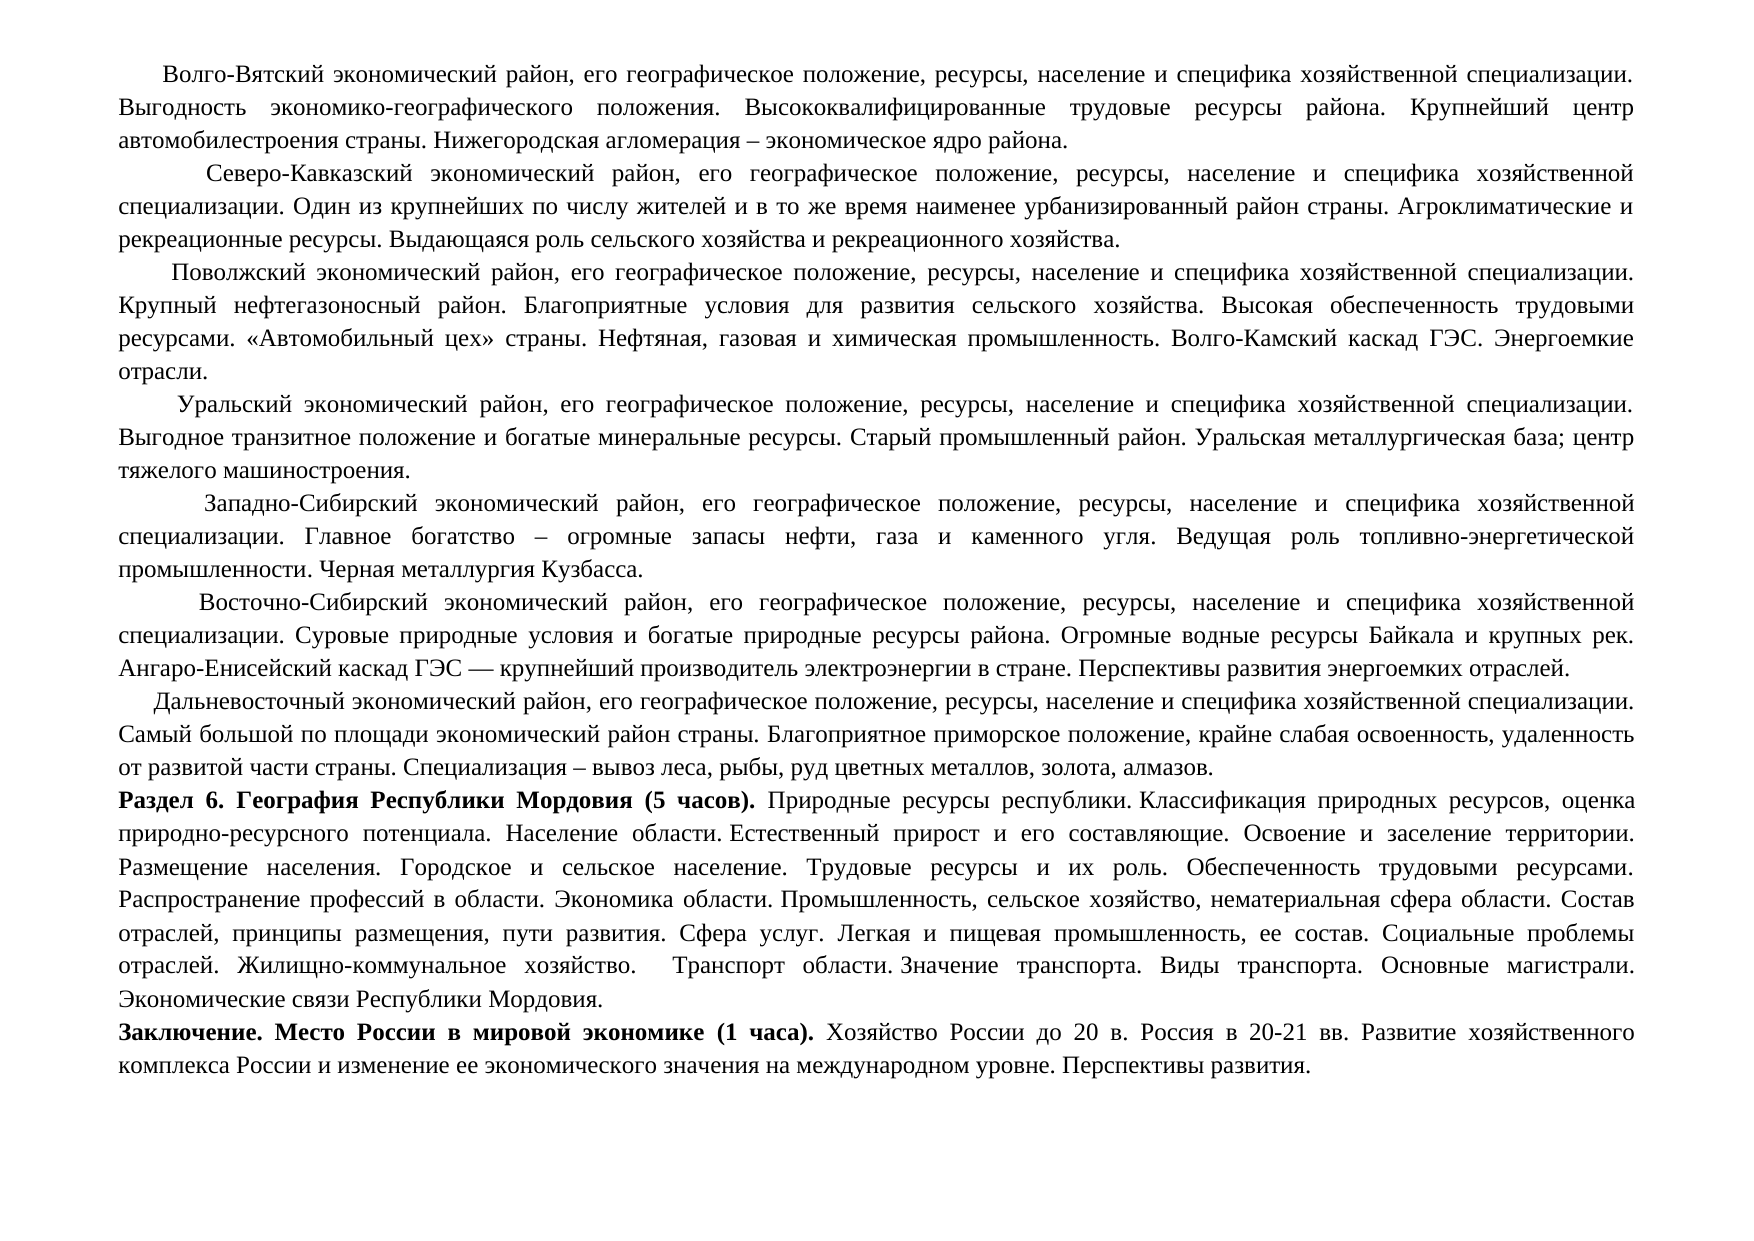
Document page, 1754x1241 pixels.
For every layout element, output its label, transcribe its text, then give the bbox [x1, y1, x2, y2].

text Северо-Кавказский экономический район, его географическое положение, ресурсы, население и специфика хозяйственной специализации. Один из крупнейших по числу жителей и в то же время наименее урбанизированный район страны. Агроклиматические и рекреационные ресурсы. Выдающаяся роль сельского хозяйства и рекреационного хозяйства. [118, 158, 1636, 253]
text Заключение. Место России в мировой экономике (1 часа). Хозяйство России до 20 в. Россия в 20-21 вв. Развитие хозяйственного комплекса России и изменение ее экономического значения на международном уровне. Перспективы развития. [118, 1017, 1636, 1078]
text Уральский экономический район, его географическое положение, ресурсы, население и специфика хозяйственной специализации. Выгодное транзитное положение и богатые минеральные ресурсы. Старый промышленный район. Уральская металлургическая база; центр тяжелого машиностроения. [118, 389, 1636, 484]
text Дальневосточный экономический район, его географическое положение, ресурсы, население и специфика хозяйственной специализации. Самый большой по площади экономический район страны. Благоприятное приморское положение, крайне слабая освоенность, удаленность от развитой части страны. Специализация – вывоз леса, рыбы, руд цветных металлов, золота, алмазов. [118, 686, 1636, 781]
text Восточно-Сибирский экономический район, его географическое положение, ресурсы, население и специфика хозяйственной специализации. Суровые природные условия и богатые природные ресурсы района. Огромные водные ресурсы Байкала и крупных рек. Ангаро-Енисейский каскад ГЭС — крупнейший производитель электроэнергии в стране. Перспективы развития энергоемких отраслей. [118, 587, 1636, 682]
text Волго-Вятский экономический район, его географическое положение, ресурсы, население и специфика хозяйственной специализации. Выгодность экономико-географического положения. Высококвалифицированные трудовые ресурсы района. Крупнейший центр автомобилестроения страны. Нижегородская агломерация – экономическое ядро района. [118, 59, 1636, 154]
text Западно-Сибирский экономический район, его географическое положение, ресурсы, население и специфика хозяйственной специализации. Главное богатство – огромные запасы нефти, газа и каменного угля. Ведущая роль топливно-энергетической промышленности. Черная металлургия Кузбасса. [118, 488, 1636, 583]
text Поволжский экономический район, его географическое положение, ресурсы, население и специфика хозяйственной специализации. Крупный нефтегазоносный район. Благоприятные условия для развития сельского хозяйства. Высокая обеспеченность трудовыми ресурсами. «Автомобильный цех» страны. Нефтяная, газовая и химическая промышленность. Волго-Камский каскад ГЭС. Энергоемкие отрасли. [118, 257, 1636, 385]
text Раздел 6. География Республики Мордовия (5 часов). Природные ресурсы республики. Классификация природных ресурсов, оценка природно-ресурсного потенциала. Население области. Естественный прирост и его составляющие. Освоение и заселение территории. Размещение населения. Городское и сельское население. Трудовые ресурсы и их роль. Обеспеченность трудовыми ресурсами. Распространение профессий в области. Экономика области. Промышленность, сельское хозяйство, нематериальная сфера области. Состав отраслей, принципы размещения, пути развития. Сфера услуг. Легкая и пищевая промышленность, ее состав. Социальные проблемы отраслей. Жилищно-коммунальное хозяйство. Транспорт области. Значение транспорта. Виды транспорта. Основные магистрали. Экономические связи Республики Мордовия. [118, 786, 1636, 1012]
